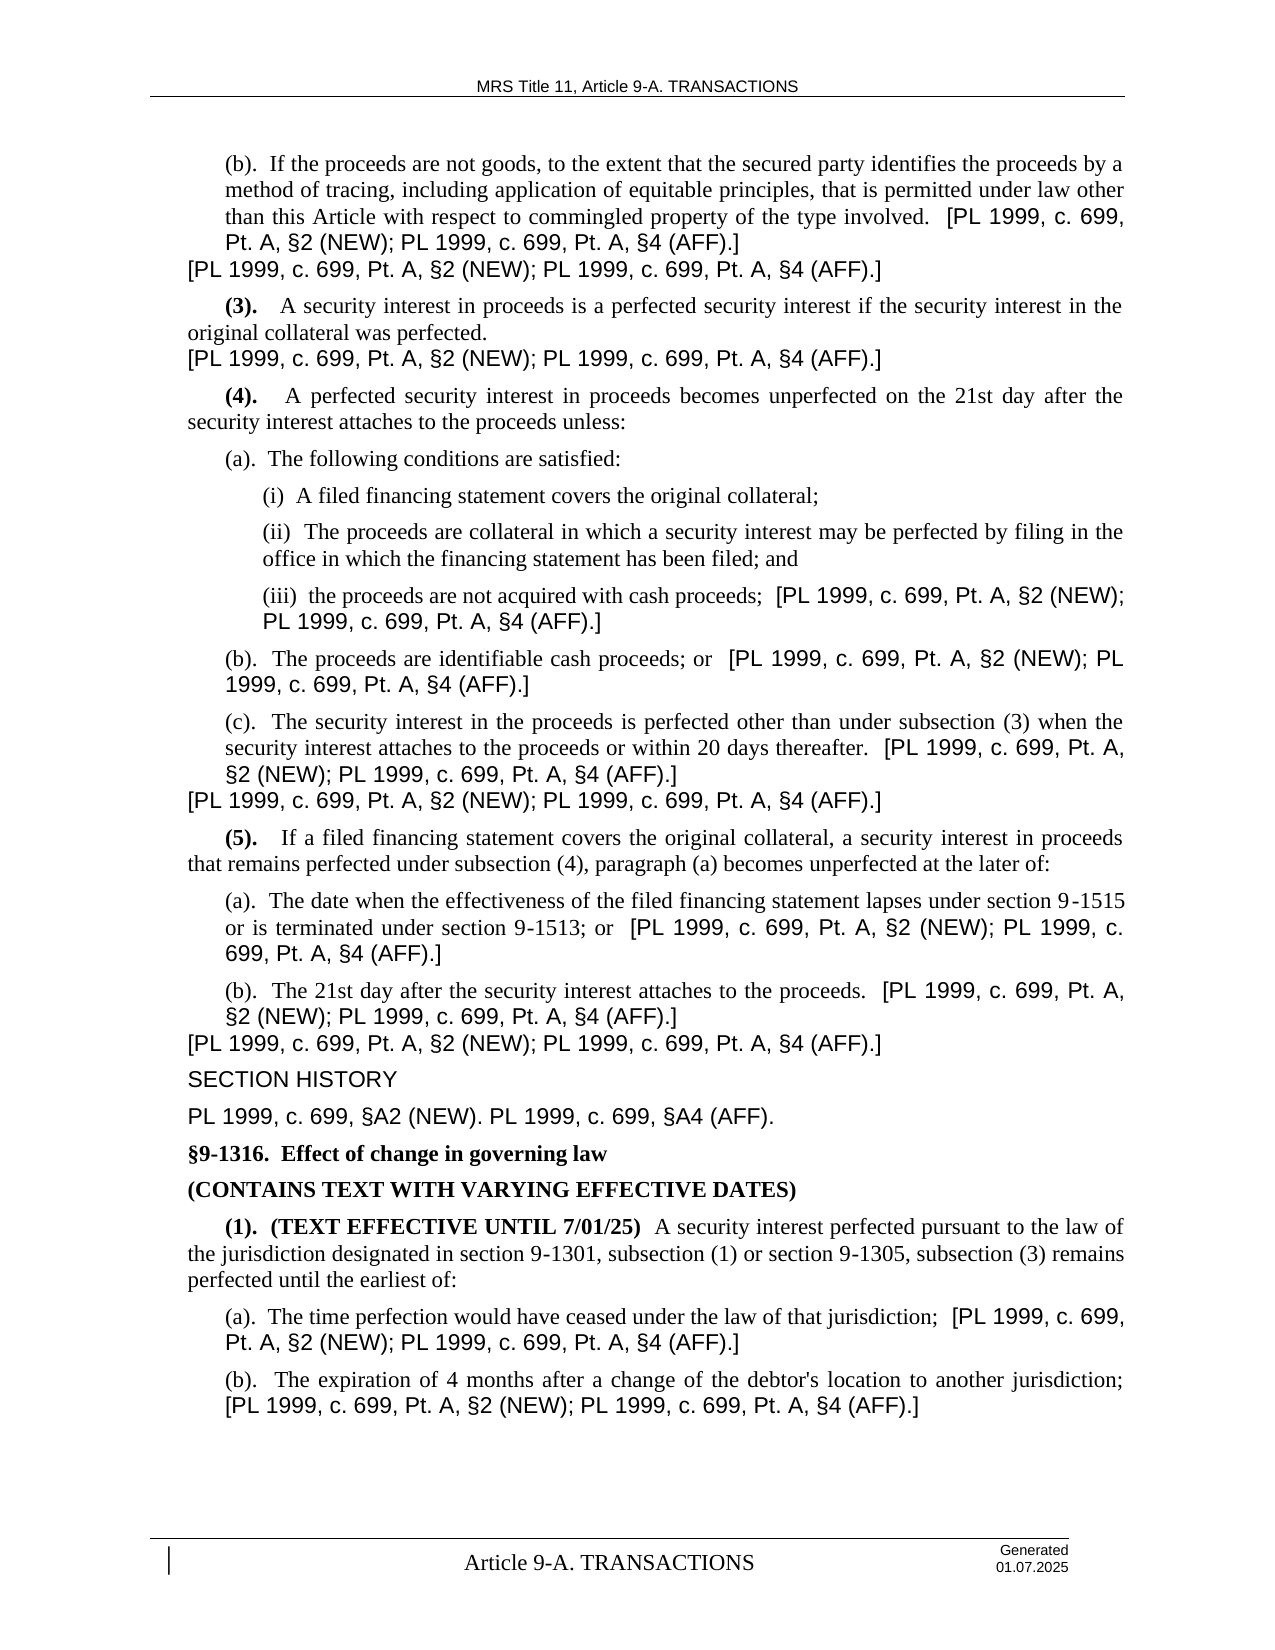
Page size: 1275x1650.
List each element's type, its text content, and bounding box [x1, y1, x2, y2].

text [PL 1999, c. 699, Pt. A, §2 (NEW); PL 1999, c. 699, Pt. A, §4 (AFF).] [187, 1029, 1125, 1056]
text (b). The 21st day after the security interest attaches to the proceeds. [PL 1999, c. 699, Pt. A, §2 (NEW); PL 1999, c. 699, Pt. A, §4 (AFF).] [225, 977, 1125, 1029]
text §9-1316. Effect of change in governing law [187, 1140, 1125, 1166]
text SECTION HISTORY [187, 1066, 1125, 1093]
text [PL 1999, c. 699, Pt. A, §2 (NEW); PL 1999, c. 699, Pt. A, §4 (AFF).] [187, 787, 1125, 813]
text (b). The proceeds are identifiable cash proceeds; or [PL 1999, c. 699, Pt. A, §2 (NEW); PL 1999, c. 699, Pt. A, §4 (AFF).] [225, 645, 1125, 698]
text (ii) The proceeds are collateral in which a security interest may be perfected by filing in the office in which the financing statement has been filed; and [262, 518, 1125, 571]
text [PL 1999, c. 699, Pt. A, §2 (NEW); PL 1999, c. 699, Pt. A, §4 (AFF).] [187, 256, 1125, 282]
text (a). The following conditions are satisfied: [225, 445, 1125, 471]
text (a). The date when the effectiveness of the filed financing statement lapses under section 9‑1515 or is terminated under section 9‑1513; or [PL 1999, c. 699, Pt. A, §2 (NEW); PL 1999, c. 699, Pt. A, §4 (AFF).] [225, 887, 1125, 966]
text (3). A security interest in proceeds is a perfected security interest if the security interest in the original collateral was perfected. [187, 292, 1125, 345]
text (5). If a filed financing statement covers the original collateral, a security interest in proceeds that remains perfected under subsection (4), paragraph (a) becomes unperfected at the later of: [187, 824, 1125, 877]
text (b). If the proceeds are not goods, to the extent that the secured party identifies the proceeds by a method of tracing, including application of equitable principles, that is permitted under law other than this Article with respect to commingled property of the type involved. [PL 1999, c. 699, Pt. A, §2 (NEW); PL 1999, c. 699, Pt. A, §4 (AFF).] [225, 150, 1125, 256]
text PL 1999, c. 699, §A2 (NEW). PL 1999, c. 699, §A4 (AFF). [187, 1103, 1125, 1129]
text (iii) the proceeds are not acquired with cash proceeds; [PL 1999, c. 699, Pt. A, §2 (NEW); PL 1999, c. 699, Pt. A, §4 (AFF).] [262, 582, 1125, 634]
text [PL 1999, c. 699, Pt. A, §2 (NEW); PL 1999, c. 699, Pt. A, §4 (AFF).] [187, 345, 1125, 371]
text (1). (TEXT EFFECTIVE UNTIL 7/01/25) A security interest perfected pursuant to the law of the jurisdiction designated in section 9‑1301, subsection (1) or section 9‑1305, subsection (3) remains perfected until the earliest of: [187, 1213, 1125, 1292]
text (CONTAINS TEXT WITH VARYING EFFECTIVE DATES) [187, 1177, 1125, 1203]
text (4). A perfected security interest in proceeds becomes unperfected on the 21st day after the security interest attaches to the proceeds unless: [187, 382, 1125, 434]
text (i) A filed financing statement covers the original collateral; [262, 482, 1125, 508]
text (c). The security interest in the proceeds is perfected other than under subsection (3) when the security interest attaches to the proceeds or within 20 days thereafter. [PL 1999, c. 699, Pt. A, §2 (NEW); PL 1999, c. 699, Pt. A, §4 (AFF).] [225, 708, 1125, 787]
text (b). The expiration of 4 months after a change of the debtor's location to another jurisdiction; [PL 1999, c. 699, Pt. A, §2 (NEW); PL 1999, c. 699, Pt. A, §4 (AFF).] [225, 1366, 1125, 1419]
